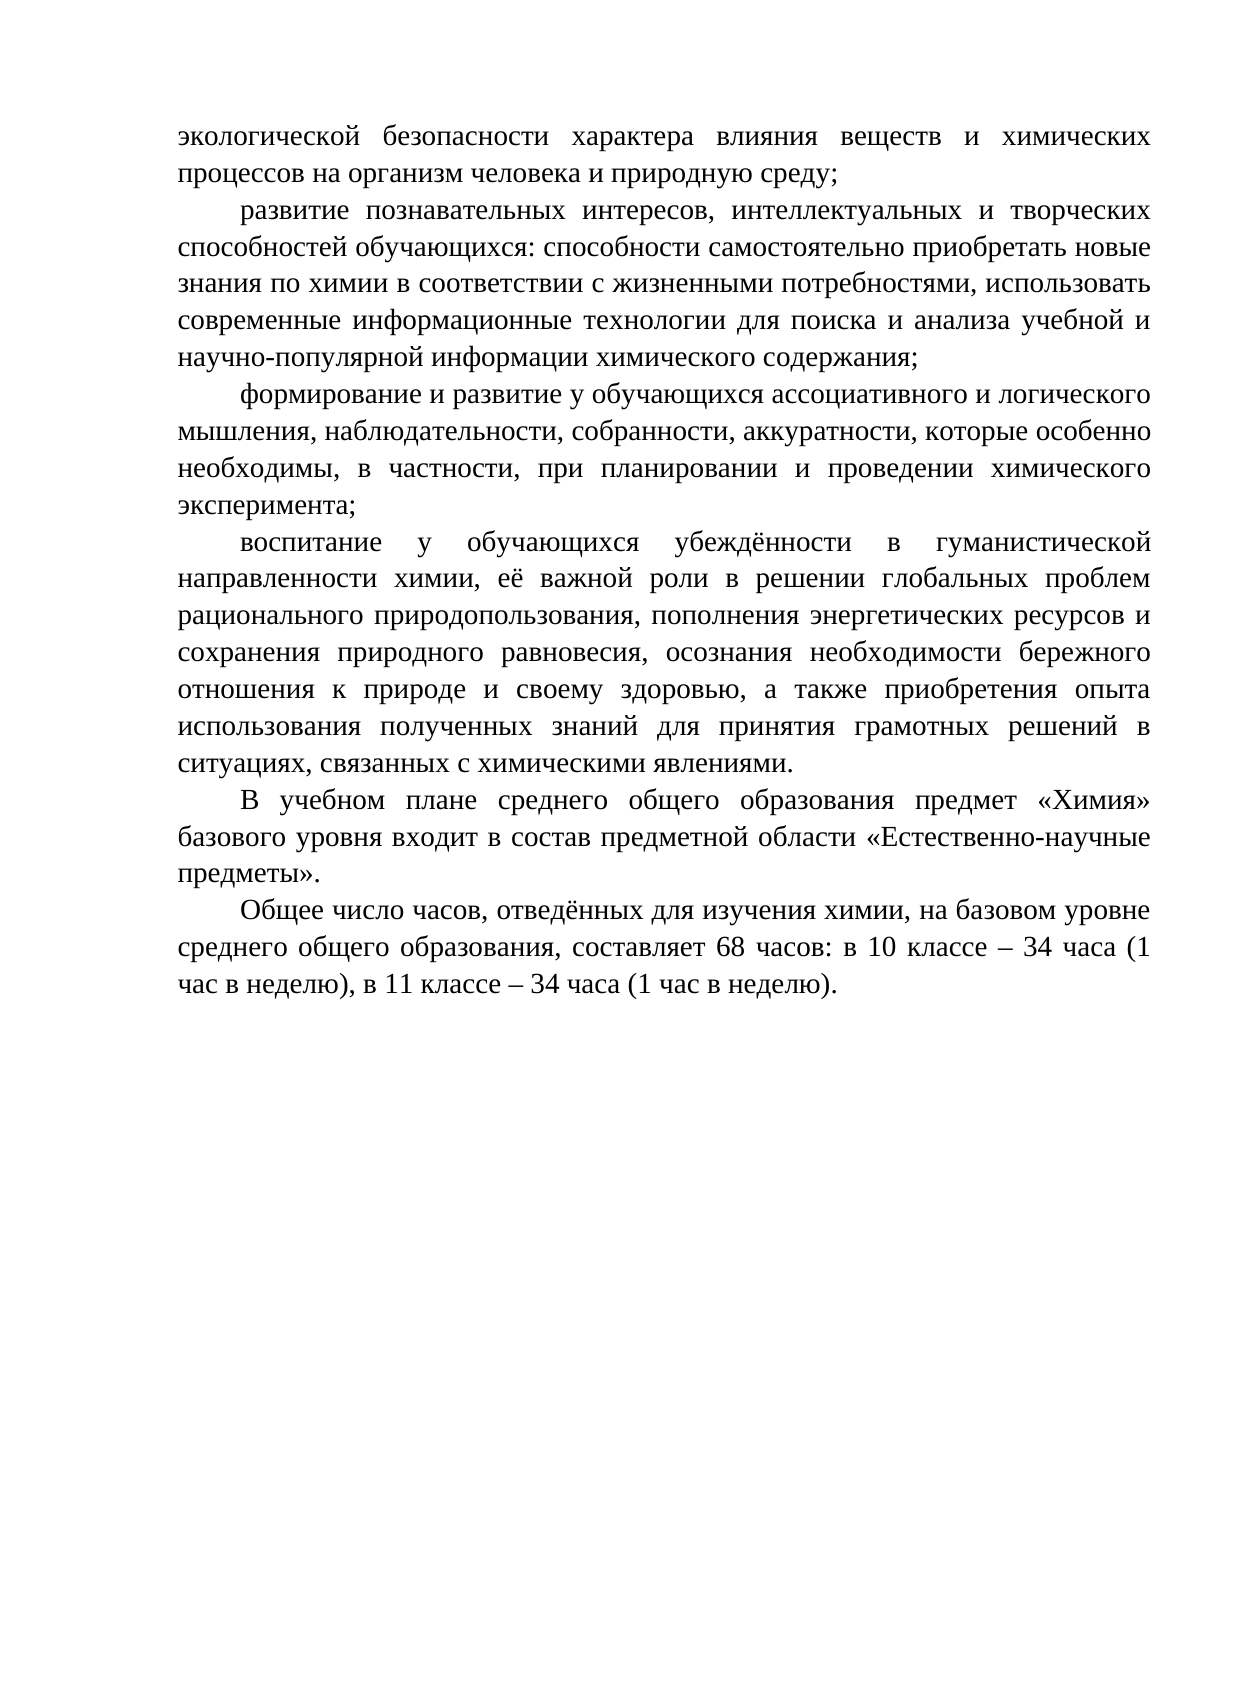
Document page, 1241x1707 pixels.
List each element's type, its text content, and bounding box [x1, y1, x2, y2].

text Общее число часов, отведённых для изучения химии, на базовом уровне среднего общего образования, составляет 68 часов: в 10 классе – 34 часа (1 час в неделю), в 11 классе – 34 часа (1 час в неделю). [177, 892, 1152, 1000]
text воспитание у обучающихся убеждённости в гуманистической направленности химии, её важной роли в решении глобальных проблем рационального природопользования, пополнения энергетических ресурсов и сохранения природного равновесия, осознания необходимости бережного отношения к природе и своему здоровью, а также приобретения опыта использования полученных знаний для принятия грамотных решений в ситуациях, связанных с химическими явлениями. [177, 524, 1152, 778]
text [177, 118, 1152, 188]
text развитие познавательных интересов, интеллектуальных и творческих способностей обучающихся: способности самостоятельно приобретать новые знания по химии в соответствии с жизненными потребностями, использовать современные информационные технологии для поиска и анализа учебной и научно-популярной информации химического содержания; [177, 192, 1152, 373]
text формирование и развитие у обучающихся ассоциативного и логического мышления, наблюдательности, собранности, аккуратности, которые особенно необходимы, в частности, при планировании и проведении химического эксперимента; [177, 376, 1152, 520]
text В учебном плане среднего общего образования предмет «Химия» базового уровня входит в состав предметной области «Естественно-научные предметы». [177, 782, 1152, 889]
